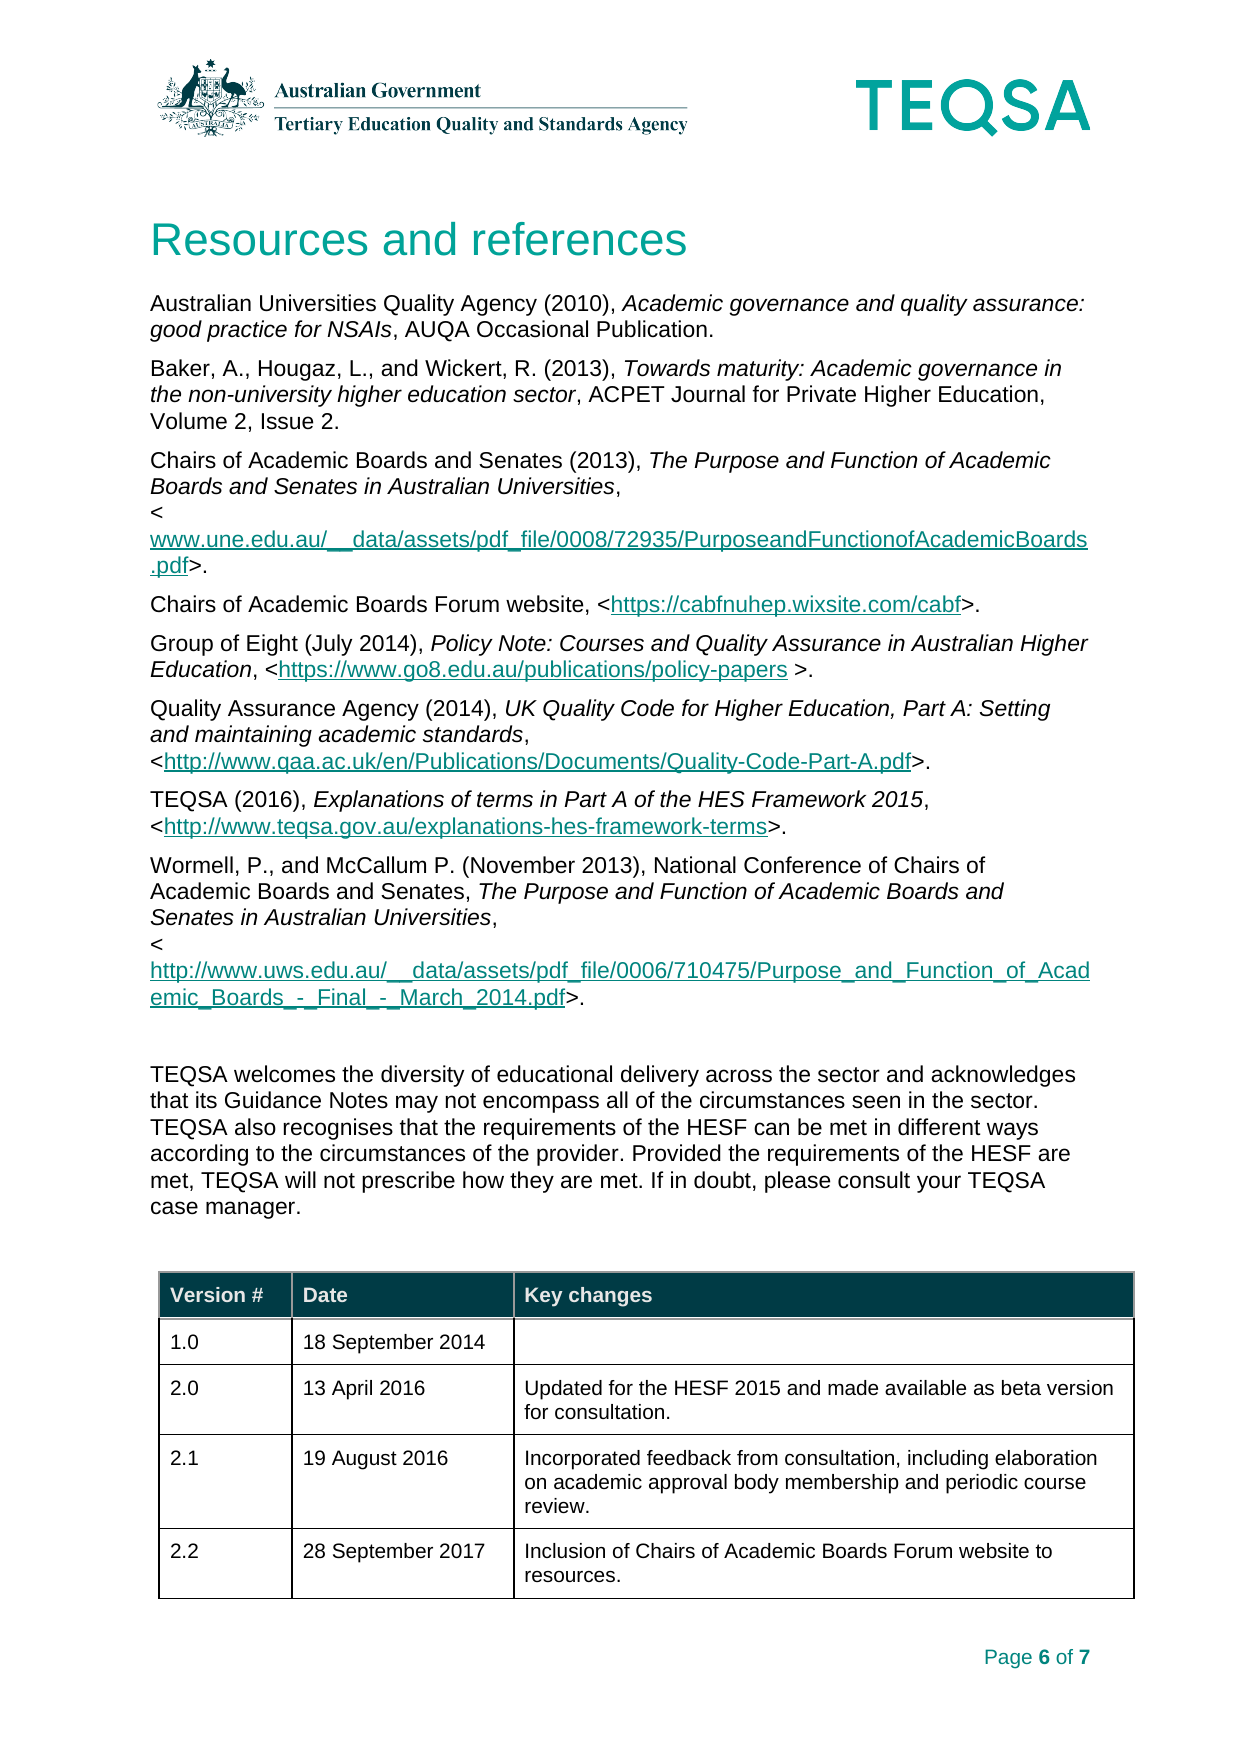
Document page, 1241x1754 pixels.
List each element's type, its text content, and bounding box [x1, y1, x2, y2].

text Group of Eight (July 2014), Policy Note: Courses and Quality Assurance in Australian Higher Education, <https://www.go8.edu.au/publications/policy-papers >. [150, 630, 1090, 682]
text Chairs of Academic Boards and Senates (2013), The Purpose and Function of Academic Boards and Senates in Australian Universities, <www.une.edu.au/__data/assets/pdf_file/0008/72935/PurposeandFunctionofAcademicBoards.pdf>. [150, 447, 1090, 578]
text Baker, A., Hougaz, L., and Wickert, R. (2013), Towards maturity: Academic governance in the non-university higher education sector, ACPET Journal for Private Higher Education, Volume 2, Issue 2. [150, 355, 1090, 434]
table_cell 2.2 [160, 1529, 291, 1598]
subtitle Resources and references [150, 212, 1090, 265]
table_cell 2.1 [160, 1435, 291, 1528]
table_cell Incorporated feedback from consultation, including elaboration on academic approval body membership and periodic course review. [515, 1435, 1133, 1528]
table_cell 1.0 [160, 1320, 291, 1364]
table_header Date [293, 1273, 513, 1317]
text Chairs of Academic Boards Forum website, <https://cabfnuhep.wixsite.com/cabf>. [150, 591, 1090, 617]
text TEQSA (2016), Explanations of terms in Part A of the HES Framework 2015, <http://www.teqsa.gov.au/explanations-hes-framework-terms>. [150, 786, 1090, 839]
text Wormell, P., and McCallum P. (November 2013), National Conference of Chairs of Academic Boards and Senates, The Purpose and Function of Academic Boards and Senates in Australian Universities, <http://www.uws.edu.au/__data/assets/pdf_file/0006/710475/Purpose_and_Function_of_Academic_Boards_-_Final_-_March_2014.pdf>. [150, 981, 1090, 1010]
text Wormell, P., and McCallum P. (November 2013), National Conference of Chairs of Academic Boards and Senates, The Purpose and Function of Academic Boards and Senates in Australian Universities, <http://www.uws.edu.au/__data/assets/pdf_file/0006/710475/Purpose_and_Function_of_Academic_Boards_-_Final_-_March_2014.pdf>. [150, 852, 1090, 980]
picture [157, 59, 688, 137]
table_cell Inclusion of Chairs of Academic Boards Forum website to resources. [515, 1529, 1133, 1598]
table_cell 19 August 2016 [293, 1435, 513, 1528]
text Quality Assurance Agency (2014), UK Quality Code for Higher Education, Part A: Setting and maintaining academic standards, <http://www.qaa.ac.uk/en/Publications/Documents/Quality-Code-Part-A.pdf>. [150, 695, 1090, 774]
picture [856, 79, 1091, 137]
table_cell [515, 1320, 1133, 1364]
text TEQSA welcomes the diversity of educational delivery across the sector and acknowledges that its Guidance Notes may not encompass all of the circumstances seen in the sector. TEQSA also recognises that the requirements of the HESF can be met in different ways according to the circumstances of the provider. Provided the requirements of the HESF are met, TEQSA will not prescribe how they are met. If in doubt, please consult your TEQSA case manager. [150, 1061, 1090, 1219]
table_cell 18 September 2014 [293, 1320, 513, 1364]
table_cell Updated for the HESF 2015 and made available as beta version for consultation. [515, 1365, 1133, 1434]
text Australian Universities Quality Agency (2010), Academic governance and quality assurance: good practice for NSAIs, AUQA Occasional Publication. [150, 290, 1090, 342]
table_header Key changes [515, 1273, 1133, 1317]
table_cell 28 September 2017 [293, 1529, 513, 1598]
table_header Version # [160, 1273, 291, 1317]
table_cell 13 April 2016 [293, 1365, 513, 1434]
table_cell 2.0 [160, 1365, 291, 1434]
